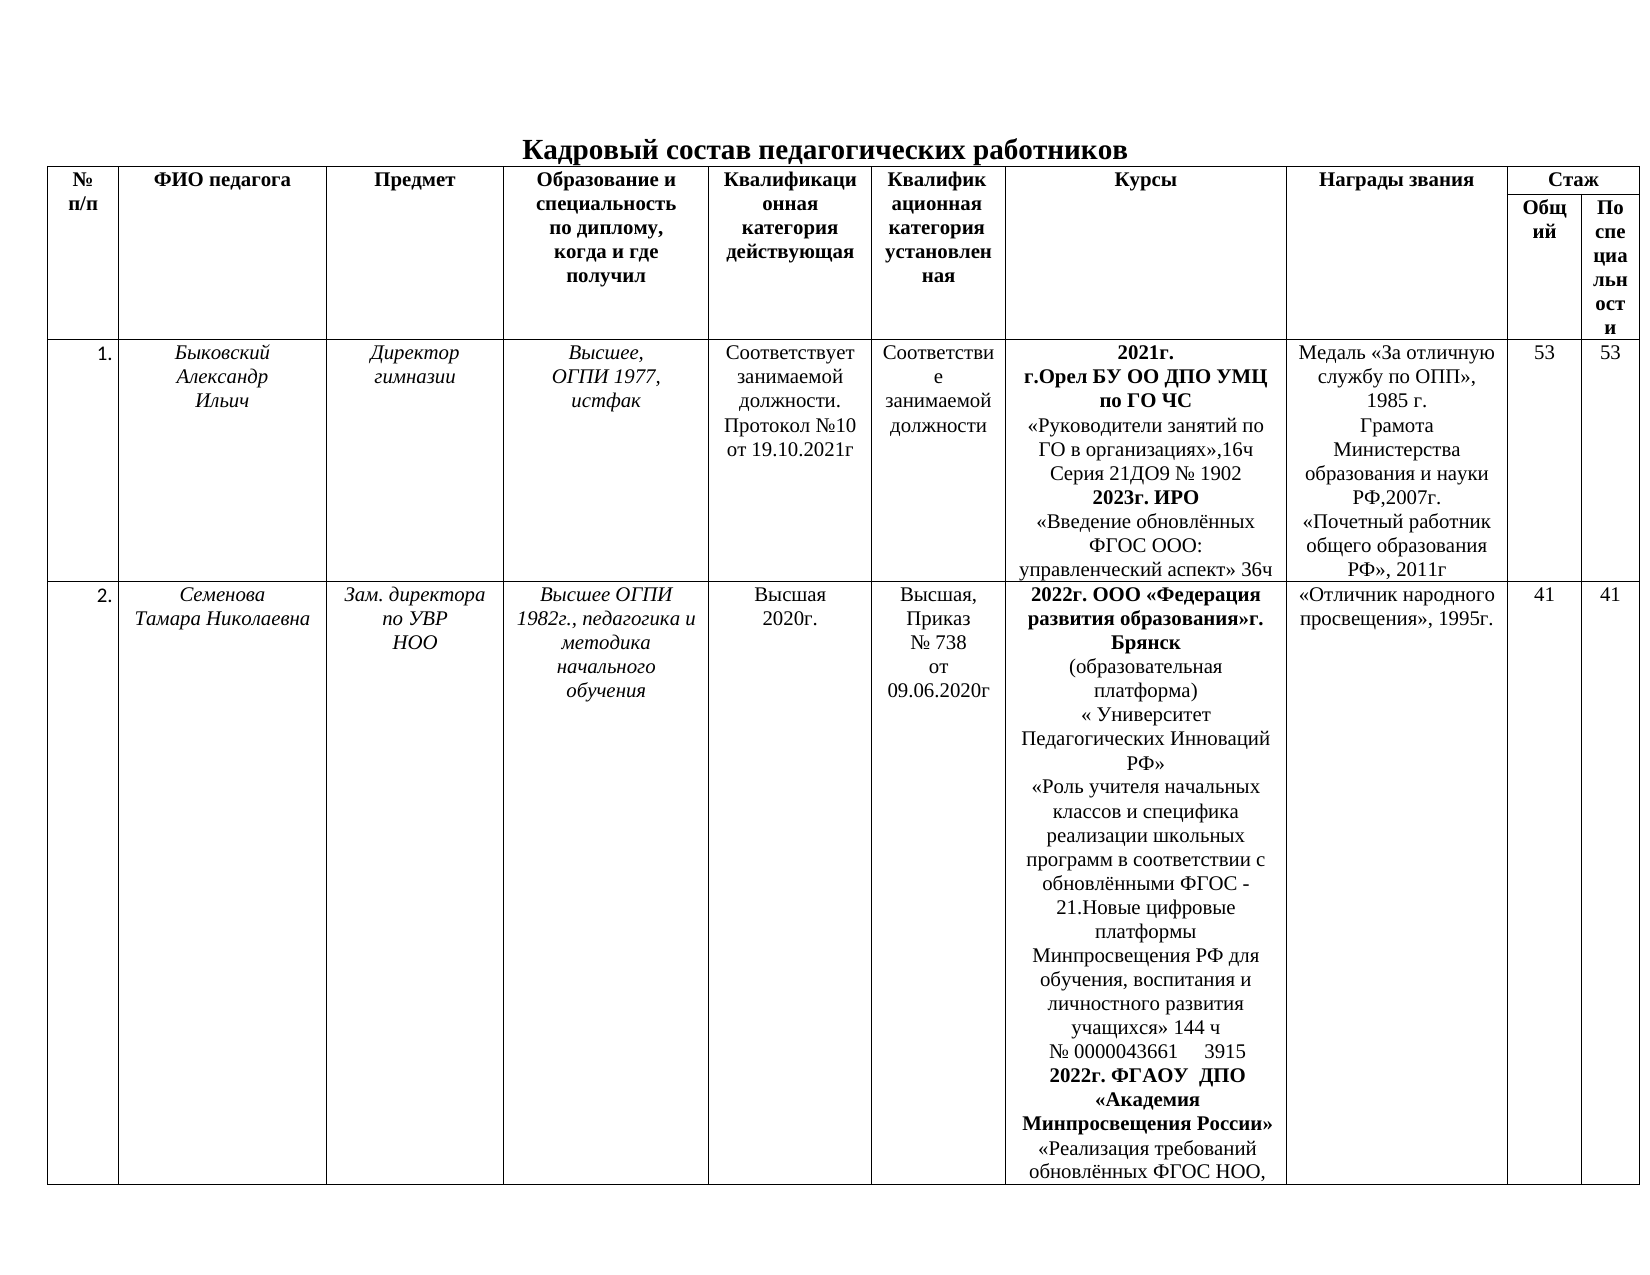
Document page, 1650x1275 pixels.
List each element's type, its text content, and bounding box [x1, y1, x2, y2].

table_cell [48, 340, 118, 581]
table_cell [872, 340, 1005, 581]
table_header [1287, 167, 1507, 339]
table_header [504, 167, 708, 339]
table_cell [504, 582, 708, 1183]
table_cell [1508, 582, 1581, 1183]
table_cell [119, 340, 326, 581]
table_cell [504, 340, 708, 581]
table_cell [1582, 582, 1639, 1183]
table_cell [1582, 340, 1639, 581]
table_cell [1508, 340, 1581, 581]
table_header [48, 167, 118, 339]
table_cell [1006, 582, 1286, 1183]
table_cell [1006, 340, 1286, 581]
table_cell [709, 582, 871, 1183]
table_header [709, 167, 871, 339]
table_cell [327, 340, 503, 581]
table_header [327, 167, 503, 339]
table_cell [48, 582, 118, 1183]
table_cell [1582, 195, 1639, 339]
text Кадровый состав педагогических работников [59, 132, 1591, 166]
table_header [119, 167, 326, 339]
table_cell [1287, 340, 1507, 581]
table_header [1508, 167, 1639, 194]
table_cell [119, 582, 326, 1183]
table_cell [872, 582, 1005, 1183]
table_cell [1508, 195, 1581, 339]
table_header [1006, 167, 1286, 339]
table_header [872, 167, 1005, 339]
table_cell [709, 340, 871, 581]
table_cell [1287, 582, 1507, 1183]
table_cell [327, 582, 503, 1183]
